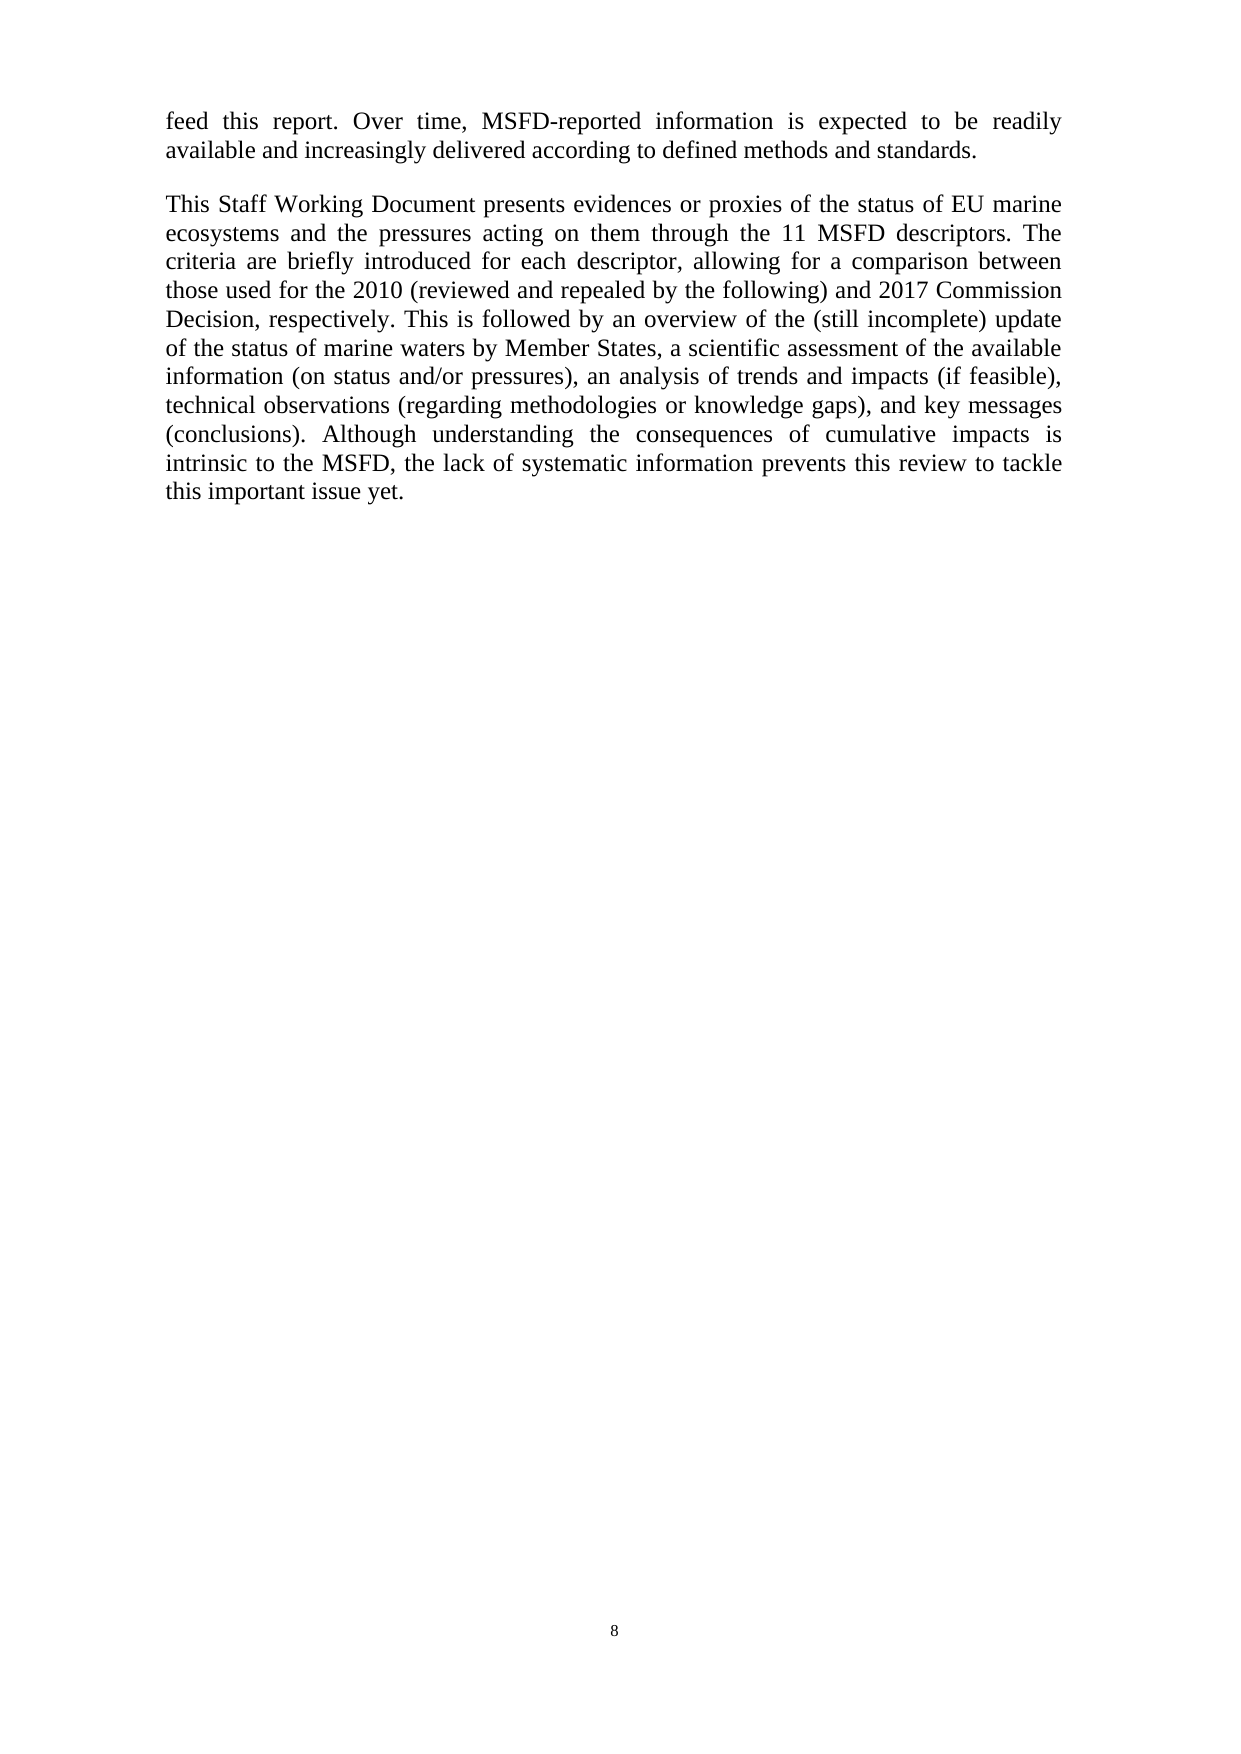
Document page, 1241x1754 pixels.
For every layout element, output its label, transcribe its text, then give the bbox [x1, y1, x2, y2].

text Given the lack of MSFD-reported information that could give a broad (geographical and temporal) overview of the status of the EU marine environment, this Staff Working Document complements the official data reported by Member States with assessments coming from a variety of non-MSFD sources, such as the most recent quality status reports coming from the Regional Sea Conventions or independent studies. The European Environmental Agency and the European Commission’s Joint Research Centre compiled the available information about the European marine regions and framed it to feed this report. Over time, MSFD-reported information is expected to be readily available and increasingly delivered according to defined methods and standards. [165, 106, 1063, 164]
text This Staff Working Document presents evidences or proxies of the status of EU marine ecosystems and the pressures acting on them through the 11 MSFD descriptors. The criteria are briefly introduced for each descriptor, allowing for a comparison between those used for the 2010 (reviewed and repealed by the following) and 2017 Commission Decision, respectively. This is followed by an overview of the (still incomplete) update of the status of marine waters by Member States, a scientific assessment of the available information (on status and/or pressures), an analysis of trends and impacts (if feasible), technical observations (regarding methodologies or knowledge gaps), and key messages (conclusions). Although understanding the consequences of cumulative impacts is intrinsic to the MSFD, the lack of systematic information prevents this review to tackle this important issue yet. [165, 189, 1063, 505]
